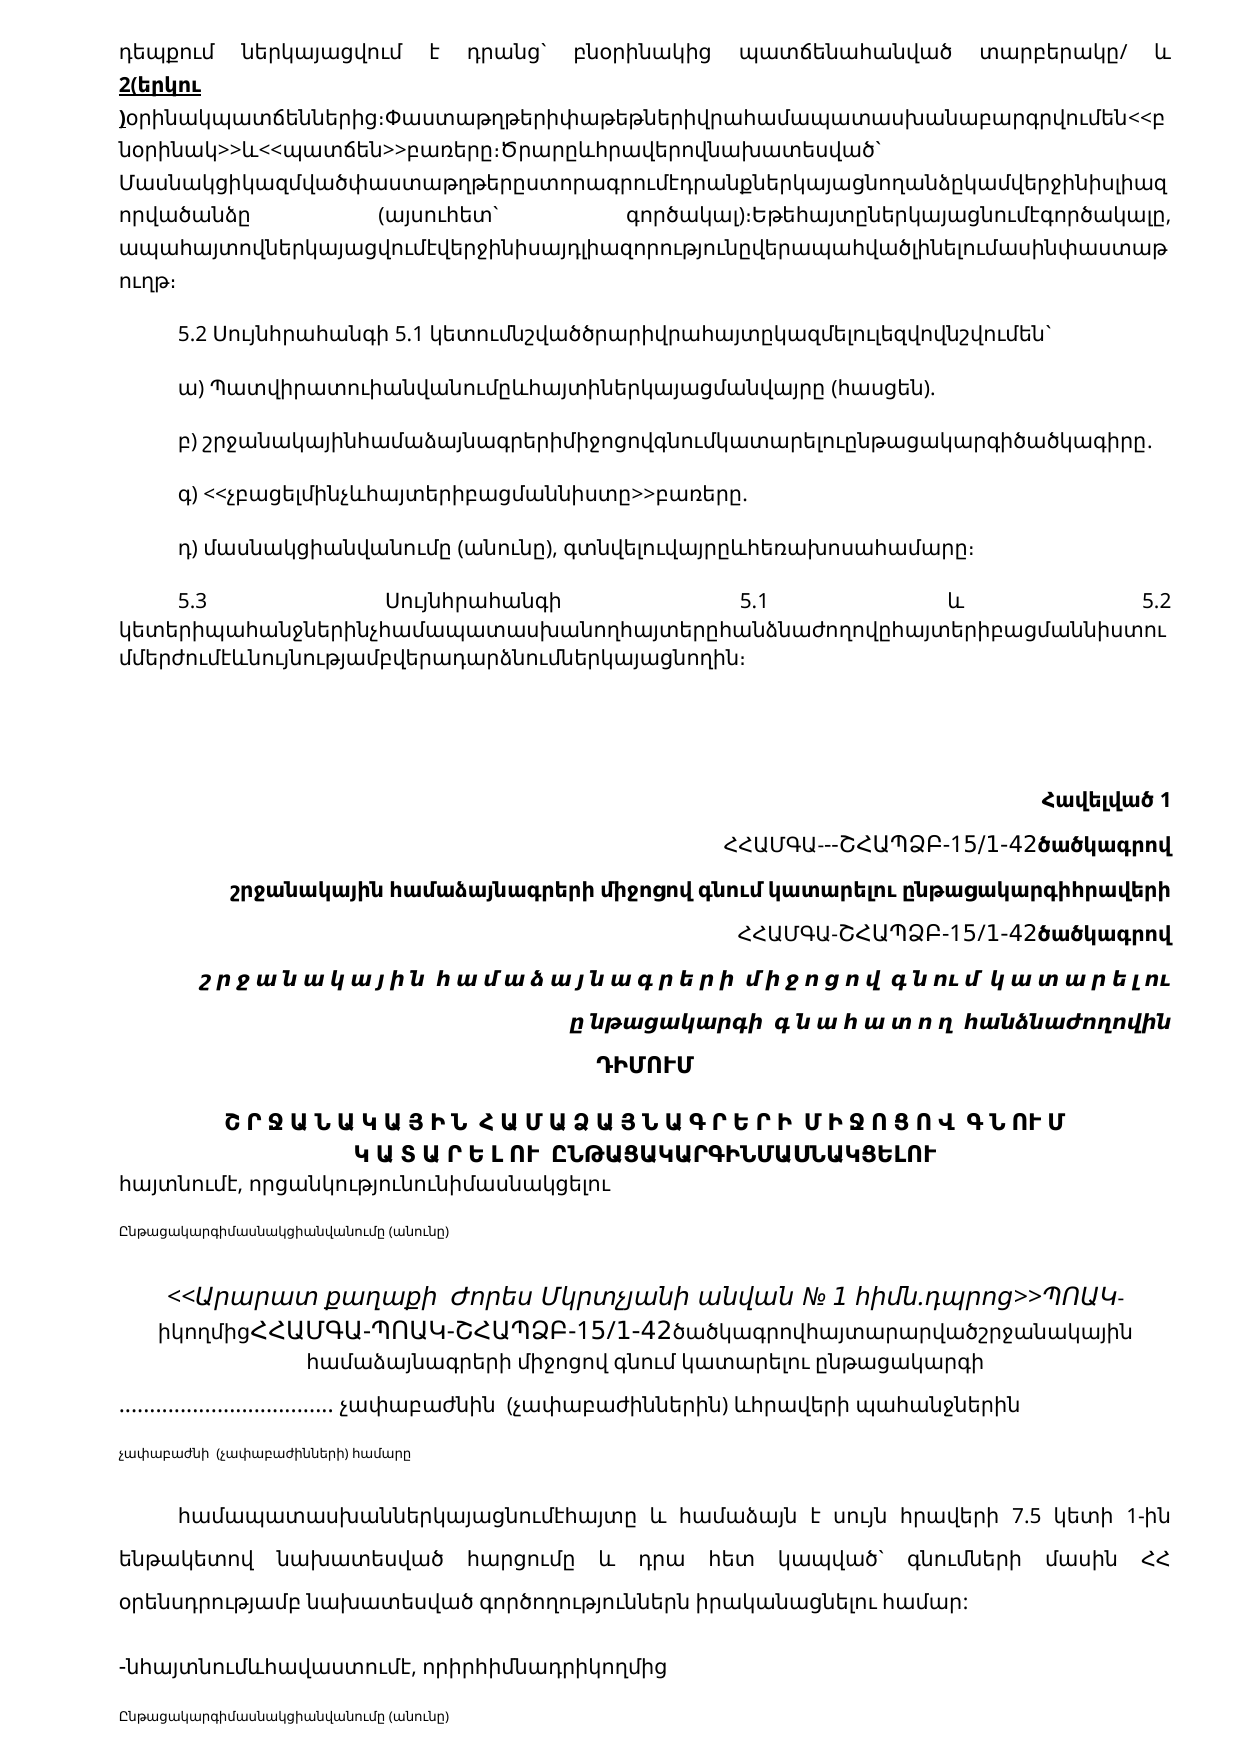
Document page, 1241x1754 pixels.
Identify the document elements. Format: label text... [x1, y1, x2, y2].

text համապատասխաններկայացնումէհայտը և համաձայն է սույն հրավերի 7.5 կետի 1-ին ենթակետով նախատեսված հարցումը և դրա հետ կապված` գնումների մասին ՀՀ օրենսդրությամբ նախատեսված գործողություններն իրականացնելու համար: [118, 1502, 1171, 1615]
subtitle Շ Ր Ջ Ա Ն Ա Կ Ա Յ Ի Ն Հ Ա Մ Ա Ձ Ա Յ Ն Ա Գ Ր Ե Ր Ի Մ Ի Ջ Ո Ց Ո Վ Գ Ն ՈՒ Մ [118, 1106, 1171, 1137]
text հայտնումէ, որցանկությունունիմասնակցելու [118, 1169, 1171, 1197]
text ը նթացակարգի գ ն ա հ ա տ ո ղ հանձնաժողովին [118, 1007, 1171, 1035]
text Հավելված 1 [118, 785, 1171, 814]
text դ) մասնակցիանվանումը (անունը), գտնվելուվայրըևհեռախոսահամարը։ [118, 533, 1171, 561]
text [118, 37, 1171, 294]
text 5.2 Սույնհրահանգի 5.1 կետումնշվածծրարիվրահայտըկազմելուլեզվովնշվումեն` [118, 319, 1171, 348]
text ՀՀԱՄԳԱ---ՇՀԱՊՁԲ-15/1-42ծածկագրով [118, 828, 1171, 859]
subtitle Կ Ա Տ Ա Ր Ե Լ ՈՒ ԸՆԹԱՑԱԿԱՐԳԻՆՄԱՍՆԱԿՑԵԼՈՒ [118, 1137, 1171, 1169]
text ա) Պատվիրատուիանվանումըևհայտիներկայացմանվայրը (հասցեն). [118, 373, 1171, 401]
text 5.3 Սույնհրահանգի 5.1 և 5.2 կետերիպահանջներինչհամապատասխանողհայտերըհանձնաժողովըհայտերիբացմաննիստումմերժումէևնույնությամբվերադարձնումներկայացնողին։ [118, 586, 1171, 672]
text Ընթացակարգիմասնակցիանվանումը (անունը) [118, 1707, 1171, 1738]
text բ) շրջանակայինհամաձայնագրերիմիջոցովգնումկատարելուընթացակարգիծածկագիրը. [118, 426, 1171, 454]
text <<Արարատ քաղաքի Ժորես Մկրտչյանի անվան № 1 հիմն.դպրոց>>ՊՈԱԿ-իկողմիցՀՀԱՄԳԱ-ՊՈԱԿ-ՇՀԱՊՁԲ-15/1-42ծածկագրովհայտարարվածշրջանակային համաձայնագրերի միջոցով գնում կատարելու ընթացակարգի [118, 1279, 1172, 1376]
text շրջանակային համաձայնագրերի միջոցով գնում կատարելու ընթացակարգիհրավերի [118, 875, 1171, 903]
text ՀՀԱՄԳԱ-ՇՀԱՊՁԲ-15/1-42ծածկագրով [118, 917, 1171, 949]
text -նհայտնումևհավաստումէ, որիրհիմնադրիկողմից [118, 1650, 1171, 1681]
text ԴԻՄՈՒՄ [118, 1049, 1171, 1081]
text չափաբաժնի (չափաբաժինների) համարը [118, 1445, 1171, 1476]
text Ընթացակարգիմասնակցիանվանումը (անունը) [118, 1222, 1171, 1253]
text շ ր ջ ա ն ա կ ա յ ի ն հ ա մ ա ձ ա յ ն ա գ ր ե ր ի մ ի ջ ո ց ո վ գ ն ու մ կ ա տ ա ր ե լ ու [118, 964, 1171, 993]
text գ) <<չբացելմինչևհայտերիբացմաննիստը>>բառերը. [118, 479, 1171, 508]
text ................................... չափաբաժնին (չափաբաժիններին) ևհրավերի պահանջներին [118, 1388, 1171, 1419]
